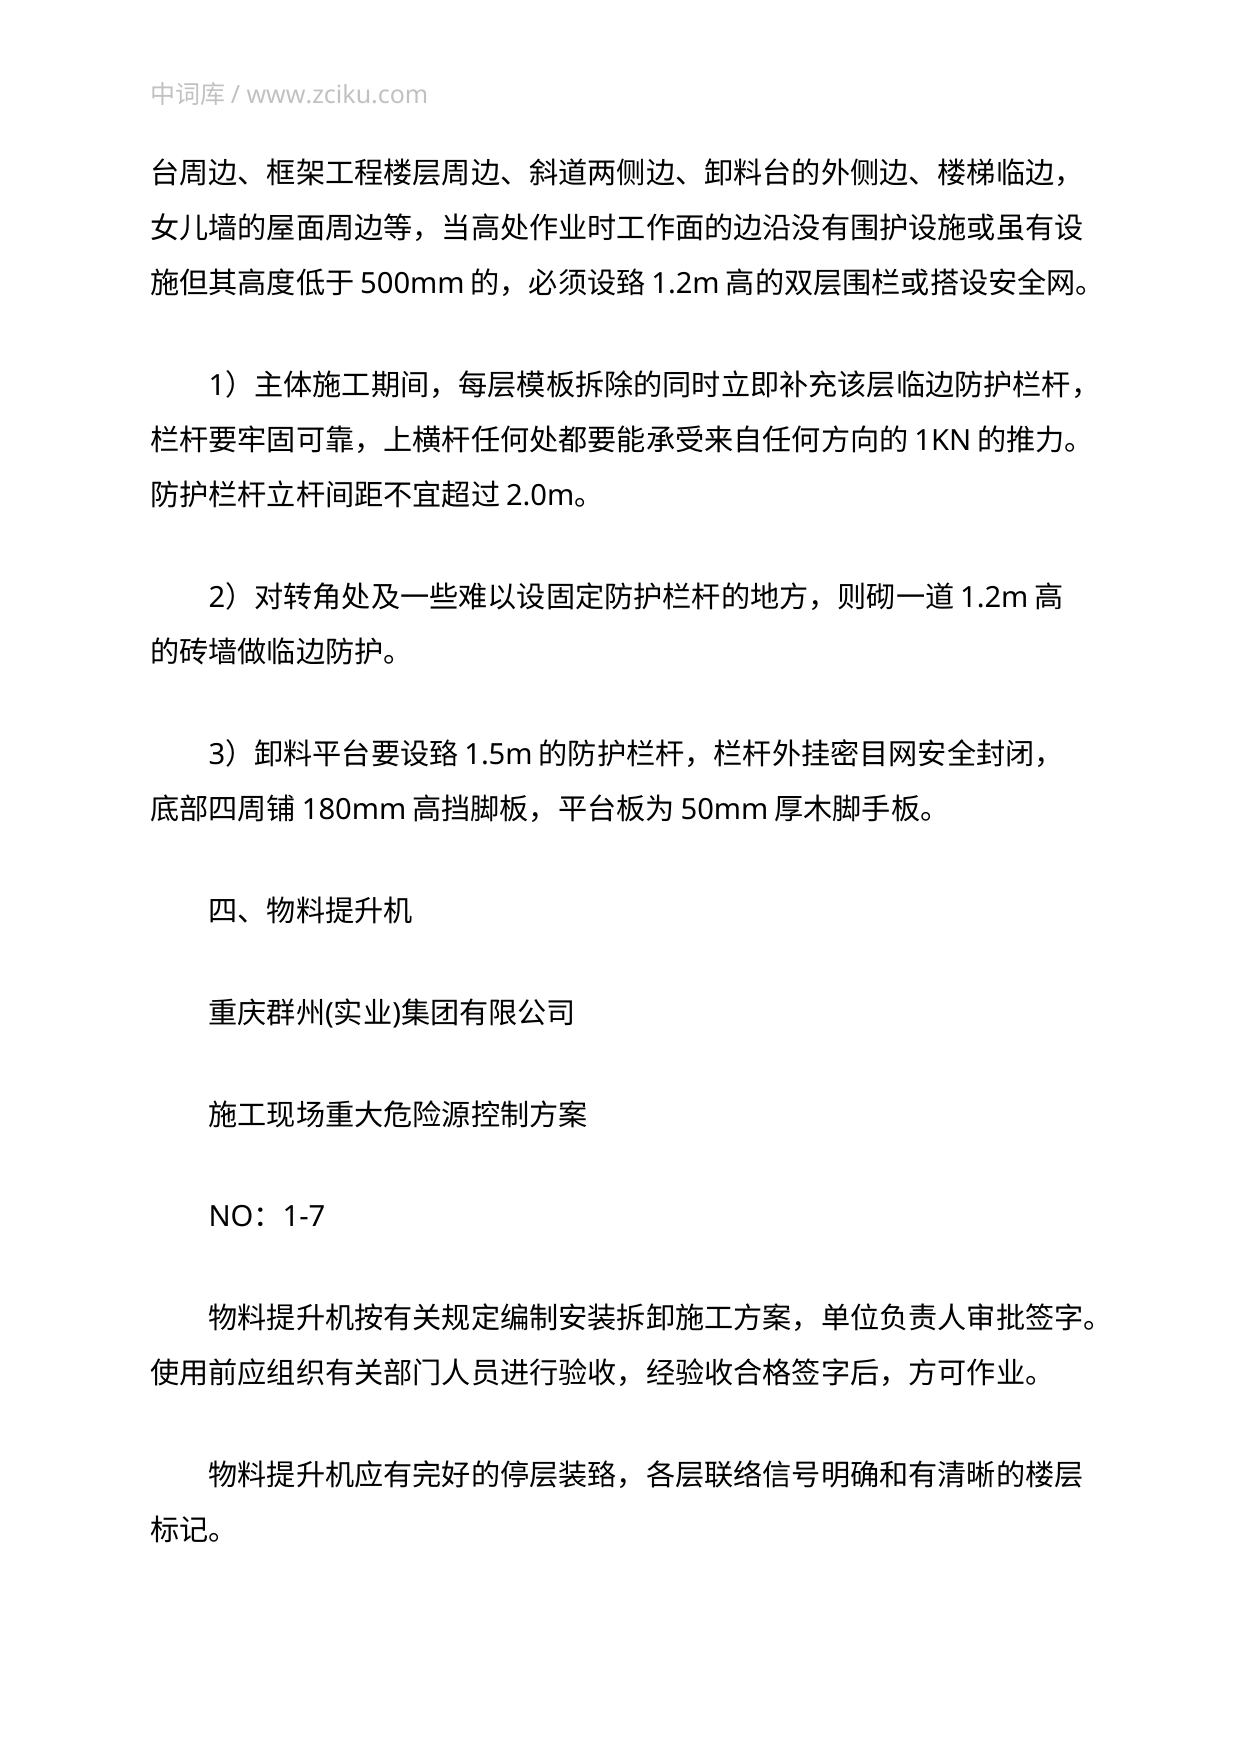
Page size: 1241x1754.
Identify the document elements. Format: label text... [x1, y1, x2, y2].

text 物料提升机应有完好的停层装臵，各层联络信号明确和有清晰的楼层标记。 [150, 1452, 1090, 1549]
text 四、物料提升机 [150, 887, 1090, 930]
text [150, 150, 1090, 302]
text 重庆群州(实业)集团有限公司 [150, 989, 1090, 1032]
text 3）卸料平台要设臵1.5m的防护栏杆，栏杆外挂密目网安全封闭，底部四周铺180mm高挡脚板，平台板为50mm厚木脚手板。 [150, 731, 1090, 828]
text NO：1-7 [150, 1193, 1090, 1235]
text 2）对转角处及一些难以设固定防护栏杆的地方，则砌一道1.2m高的砖墙做临边防护。 [150, 574, 1090, 671]
text 1）主体施工期间，每层模板拆除的同时立即补充该层临边防护栏杆，栏杆要牢固可靠，上横杆任何处都要能承受来自任何方向的1KN的推力。防护栏杆立杆间距不宜超过2.0m。 [150, 362, 1090, 514]
text 物料提升机按有关规定编制安装拆卸施工方案，单位负责人审批签字。使用前应组织有关部门人员进行验收，经验收合格签字后，方可作业。 [150, 1295, 1090, 1392]
text 施工现场重大危险源控制方案 [150, 1091, 1090, 1133]
